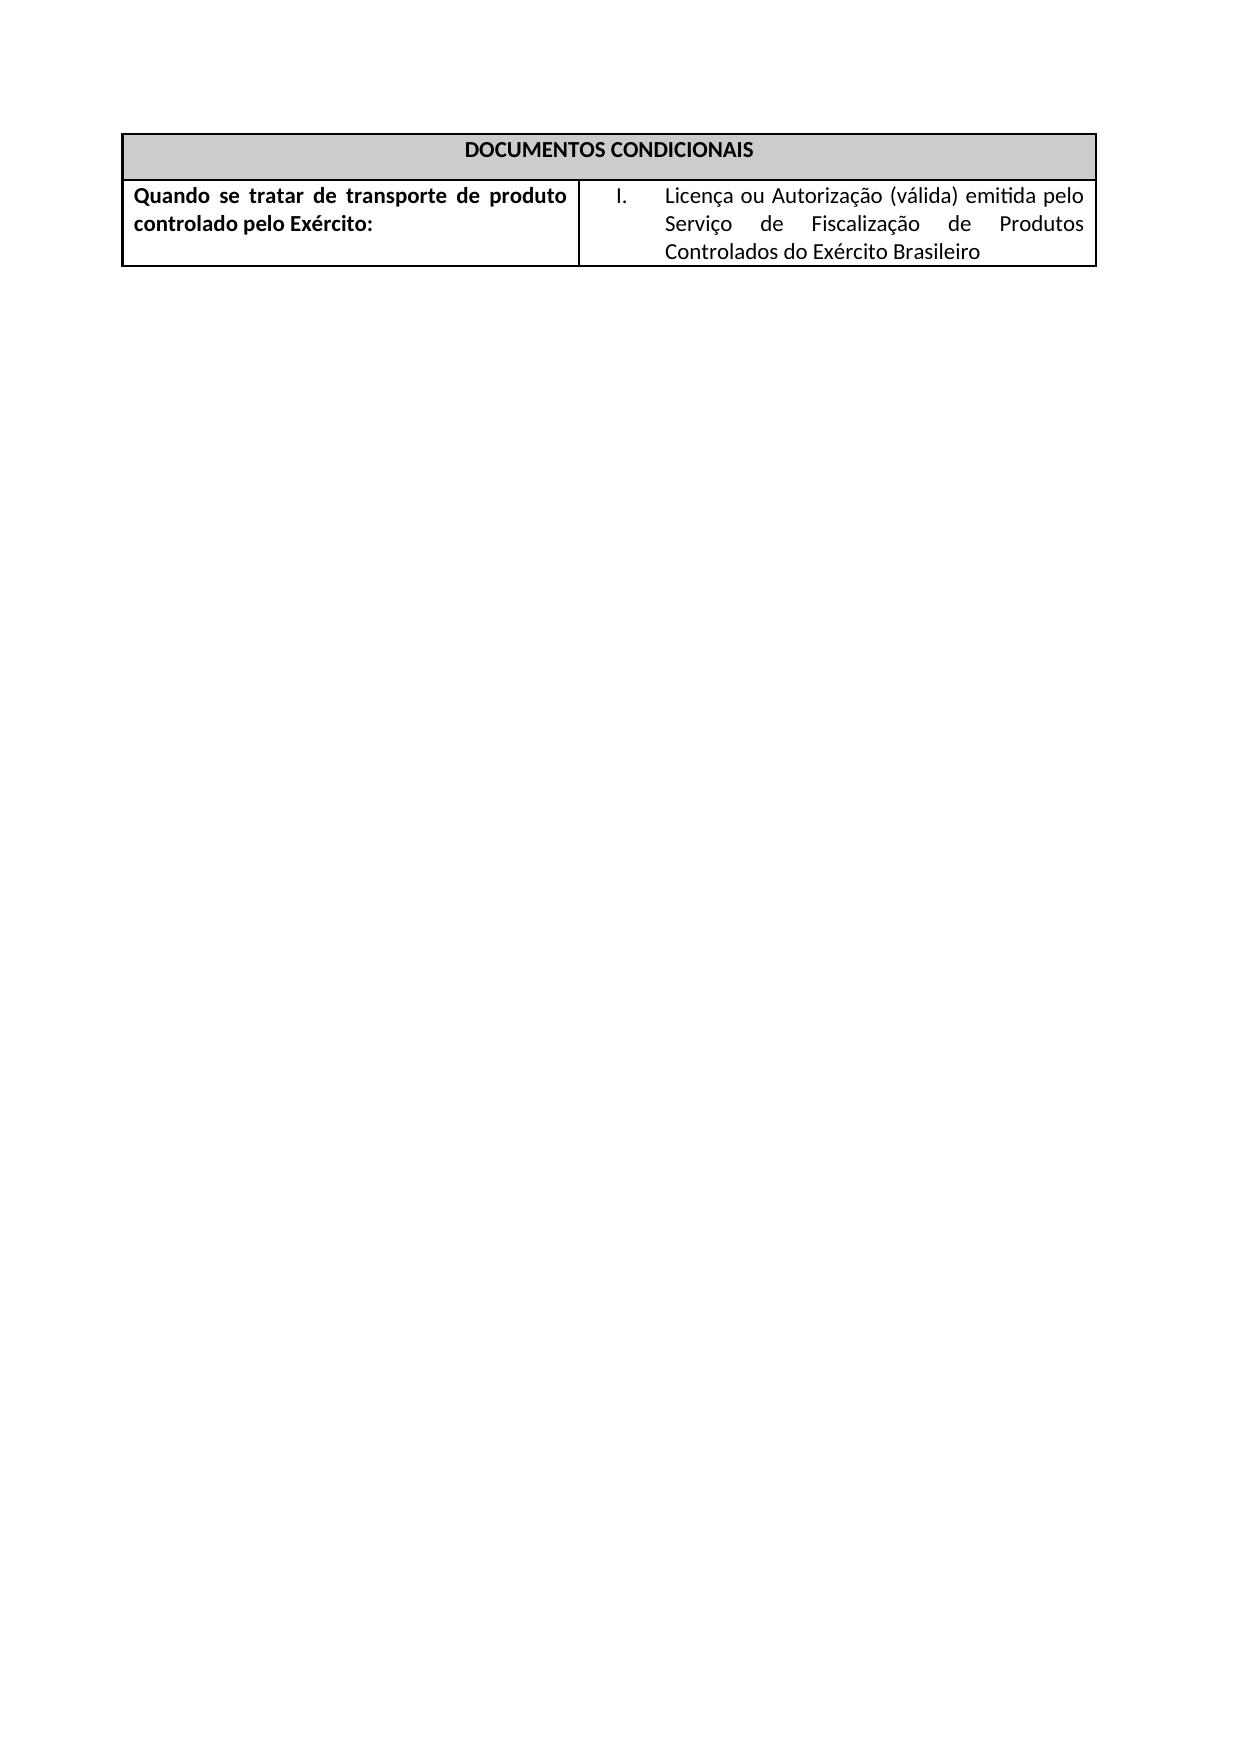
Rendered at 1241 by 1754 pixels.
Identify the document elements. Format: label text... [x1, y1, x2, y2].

table_cell Quando se tratar de transporte de produto controlado pelo Exército: [124, 181, 578, 265]
table_cell DOCUMENTOS CONDICIONAIS [124, 135, 1095, 179]
table_cell Licença ou Autorização (válida) emitida pelo Serviço de Fiscalização de Produtos Controlados do Exército Brasileiro [580, 181, 1095, 265]
